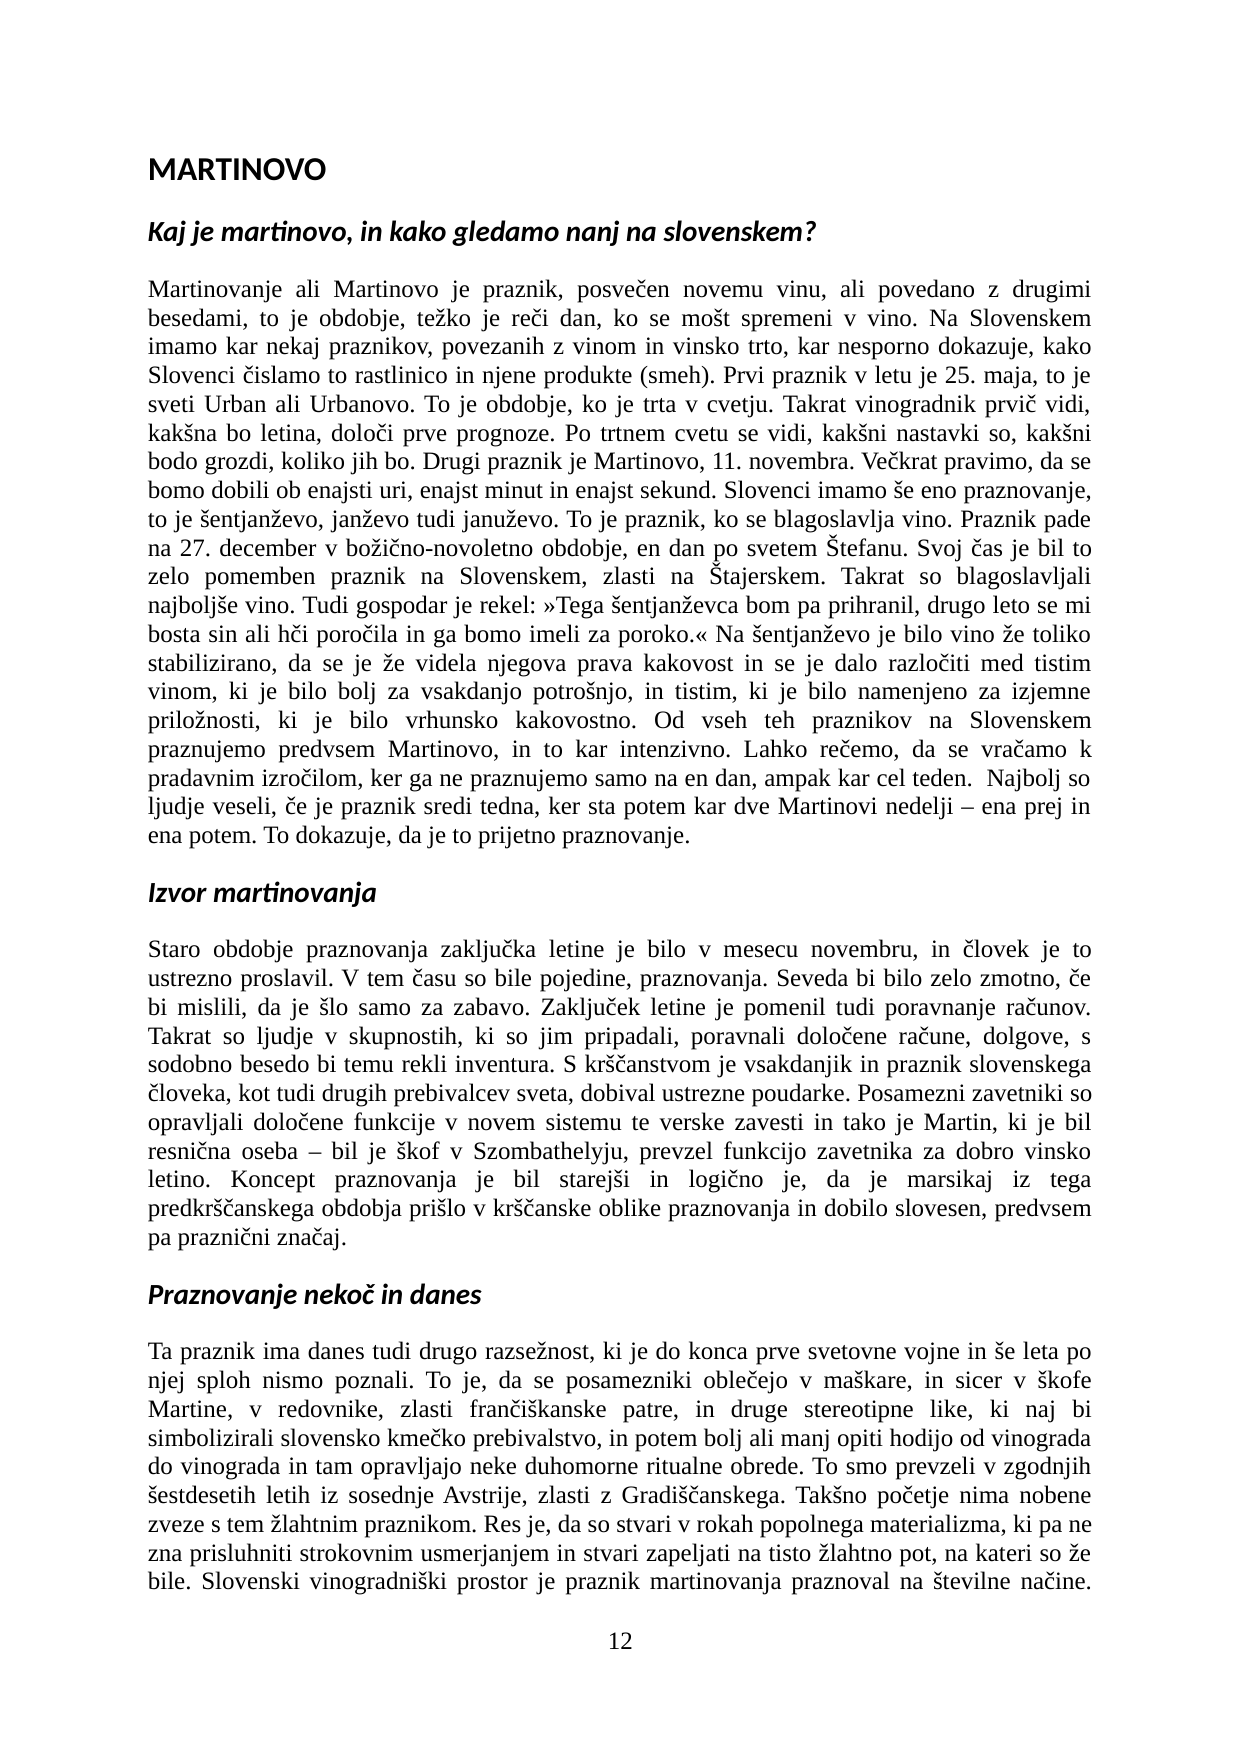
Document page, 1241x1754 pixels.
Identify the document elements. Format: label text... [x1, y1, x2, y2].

text Staro obdobje praznovanja zaključka letine je bilo v mesecu novembru, in človek je to ustrezno proslavil. V tem času so bile pojedine, praznovanja. Seveda bi bilo zelo zmotno, če bi mislili, da je šlo samo za zabavo. Zaključek letine je pomenil tudi poravnanje računov. Takrat so ljudje v skupnostih, ki so jim pripadali, poravnali določene račune, dolgove, s sodobno besedo bi temu rekli inventura. S krščanstvom je vsakdanjik in praznik slovenskega človeka, kot tudi drugih prebivalcev sveta, dobival ustrezne poudarke. Posamezni zavetniki so opravljali določene funkcije v novem sistemu te verske zavesti in tako je Martin, ki je bil resnična oseba – bil je škof v Szombathelyju, prevzel funkcijo zavetnika za dobro vinsko letino. Koncept praznovanja je bil starejši in logično je, da je marsikaj iz tega predkrščanskega obdobja prišlo v krščanske oblike praznovanja in dobilo slovesen, predvsem pa praznični značaj. [148, 934, 1093, 1251]
title Izvor martinovanja [148, 874, 1093, 909]
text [148, 1336, 1093, 1595]
subtitle MARTINOVO [148, 148, 1093, 188]
title Praznovanje nekoč in danes [148, 1276, 1093, 1311]
title Kaj je martinovo, in kako gledamo nanj na slovenskem? [148, 213, 1093, 249]
text Martinovanje ali Martinovo je praznik, posvečen novemu vinu, ali povedano z drugimi besedami, to je obdobje, težko je reči dan, ko se mošt spremeni v vino. Na Slovenskem imamo kar nekaj praznikov, povezanih z vinom in vinsko trto, kar nesporno dokazuje, kako Slovenci čislamo to rastlinico in njene produkte (smeh). Prvi praznik v letu je 25. maja, to je sveti Urban ali Urbanovo. To je obdobje, ko je trta v cvetju. Takrat vinogradnik prvič vidi, kakšna bo letina, določi prve prognoze. Po trtnem cvetu se vidi, kakšni nastavki so, kakšni bodo grozdi, koliko jih bo. Drugi praznik je Martinovo, 11. novembra. Večkrat pravimo, da se bomo dobili ob enajsti uri, enajst minut in enajst sekund. Slovenci imamo še eno praznovanje, to je šentjanževo, janževo tudi januževo. To je praznik, ko se blagoslavlja vino. Praznik pade na 27. december v božično-novoletno obdobje, en dan po svetem Štefanu. Svoj čas je bil to zelo pomemben praznik na Slovenskem, zlasti na Štajerskem. Takrat so blagoslavljali najboljše vino. Tudi gospodar je rekel: »Tega šentjanževca bom pa prihranil, drugo leto se mi bosta sin ali hči poročila in ga bomo imeli za poroko.« Na šentjanževo je bilo vino že toliko stabilizirano, da se je že videla njegova prava kakovost in se je dalo razločiti med tistim vinom, ki je bilo bolj za vsakdanjo potrošnjo, in tistim, ki je bilo namenjeno za izjemne priložnosti, ki je bilo vrhunsko kakovostno. Od vseh teh praznikov na Slovenskem praznujemo predvsem Martinovo, in to kar intenzivno. Lahko rečemo, da se vračamo k pradavnim izročilom, ker ga ne praznujemo samo na en dan, ampak kar cel teden. Najbolj so ljudje veseli, če je praznik sredi tedna, ker sta potem kar dve Martinovi nedelji – ena prej in ena potem. To dokazuje, da je to prijetno praznovanje. [148, 274, 1093, 849]
